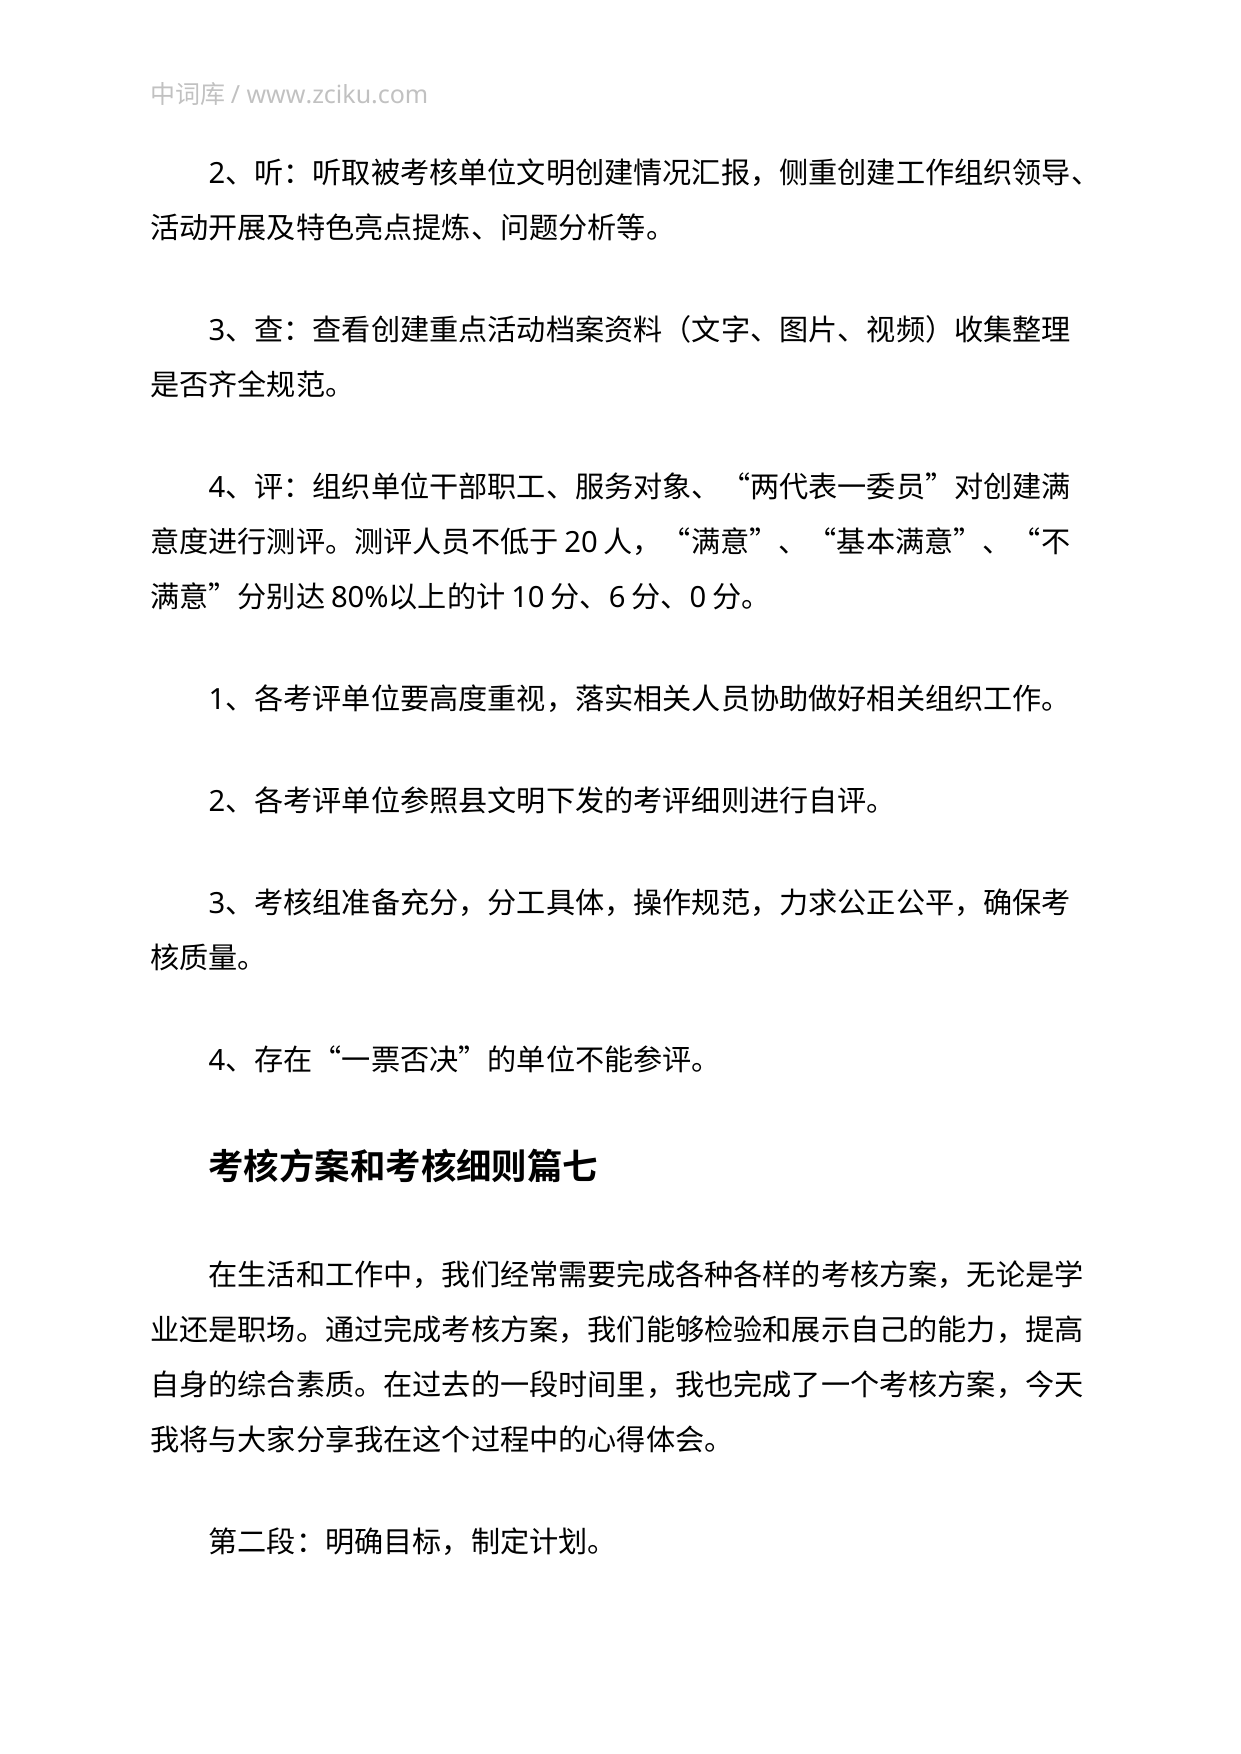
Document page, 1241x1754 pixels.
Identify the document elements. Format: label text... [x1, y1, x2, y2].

text 2、各考评单位参照县文明下发的考评细则进行自评。 [150, 777, 1090, 820]
text 3、查：查看创建重点活动档案资料（文字、图片、视频）收集整理是否齐全规范。 [150, 307, 1090, 404]
text 4、评：组织单位干部职工、服务对象、“两代表一委员”对创建满意度进行测评。测评人员不低于20人，“满意”、“基本满意”、“不满意”分别达80%以上的计10分、6分、0分。 [150, 463, 1090, 616]
text 3、考核组准备充分，分工具体，操作规范，力求公正公平，确保考核质量。 [150, 879, 1090, 977]
text 第二段：明确目标，制定计划。 [150, 1518, 1090, 1560]
text 考核方案和考核细则篇七 [150, 1138, 1090, 1189]
text 在生活和工作中，我们经常需要完成各种各样的考核方案，无论是学业还是职场。通过完成考核方案，我们能够检验和展示自己的能力，提高自身的综合素质。在过去的一段时间里，我也完成了一个考核方案，今天我将与大家分享我在这个过程中的心得体会。 [150, 1252, 1090, 1459]
text 4、存在“一票否决”的单位不能参评。 [150, 1036, 1090, 1079]
text 1、各考评单位要高度重视，落实相关人员协助做好相关组织工作。 [150, 676, 1090, 718]
text 2、听：听取被考核单位文明创建情况汇报，侧重创建工作组织领导、活动开展及特色亮点提炼、问题分析等。 [150, 150, 1090, 247]
